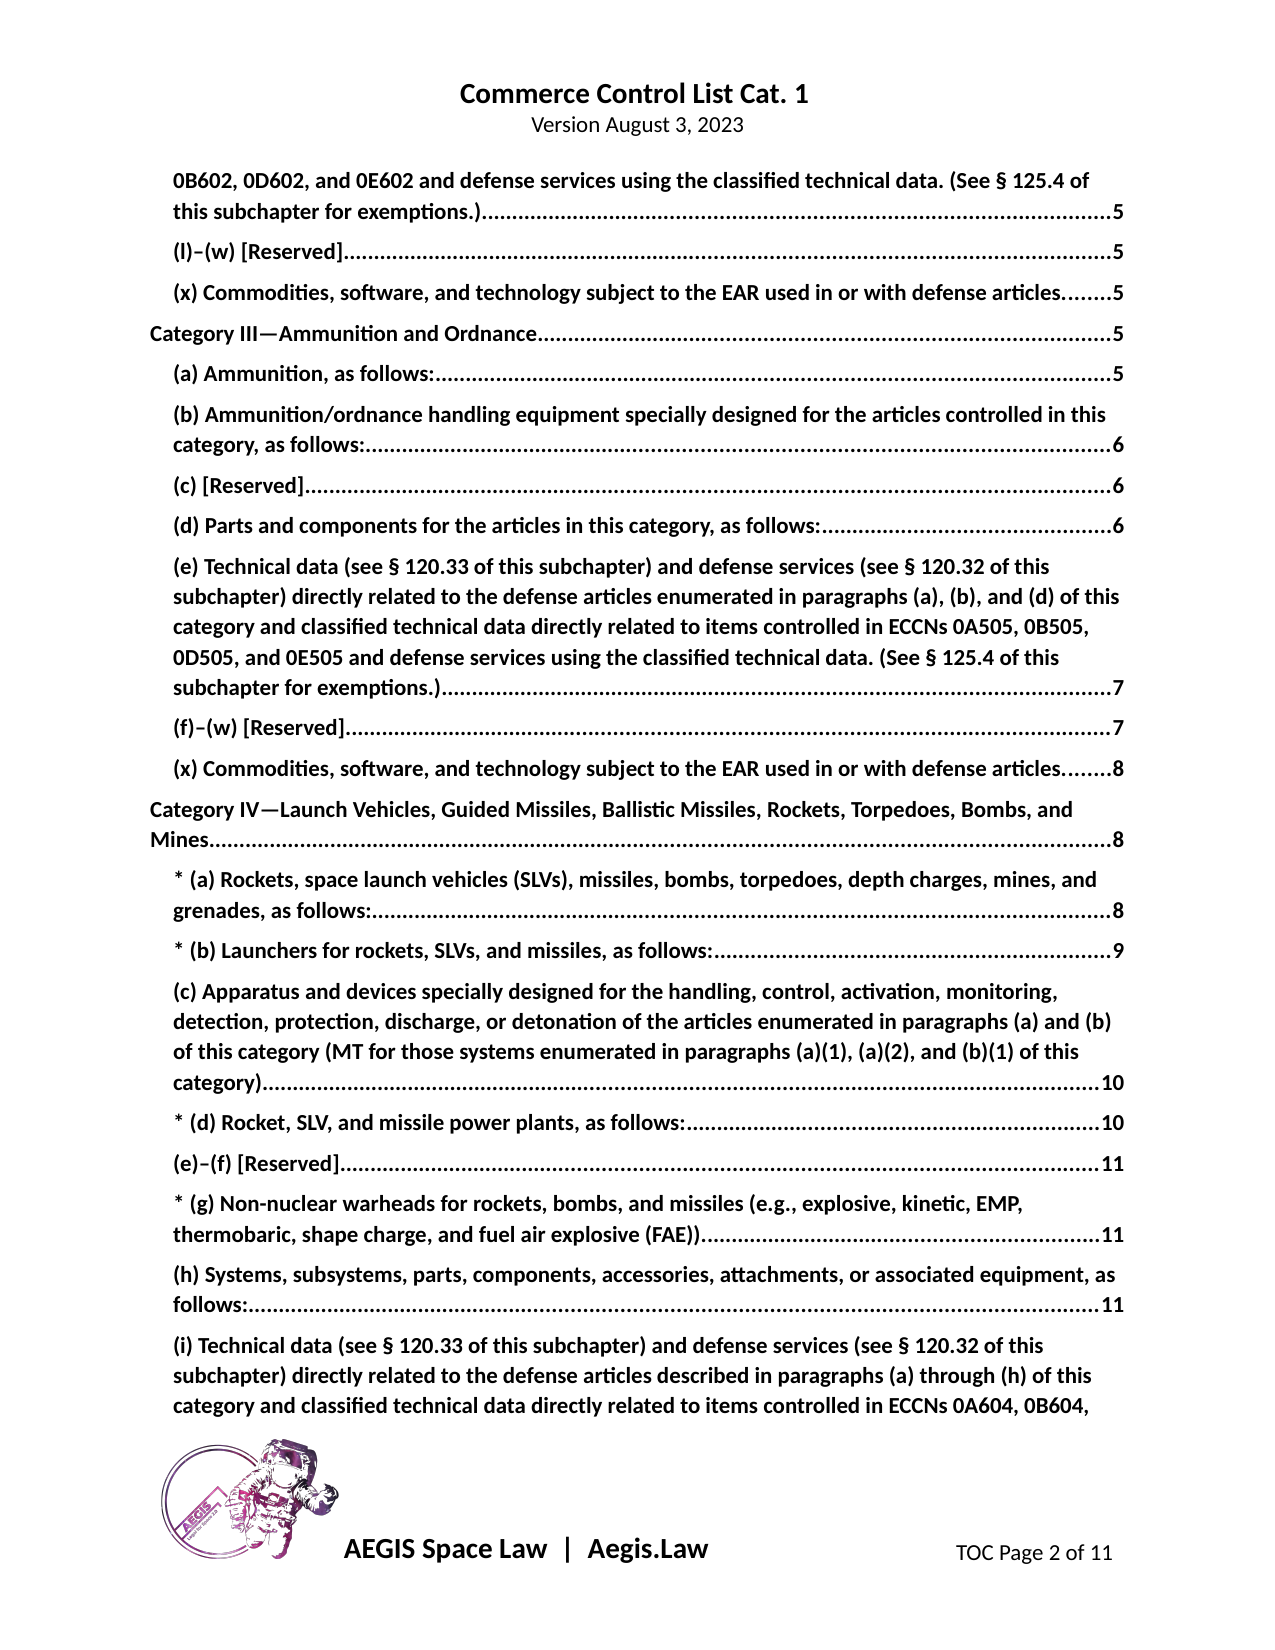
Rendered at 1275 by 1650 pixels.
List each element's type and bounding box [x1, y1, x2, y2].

picture [161, 1439, 339, 1559]
